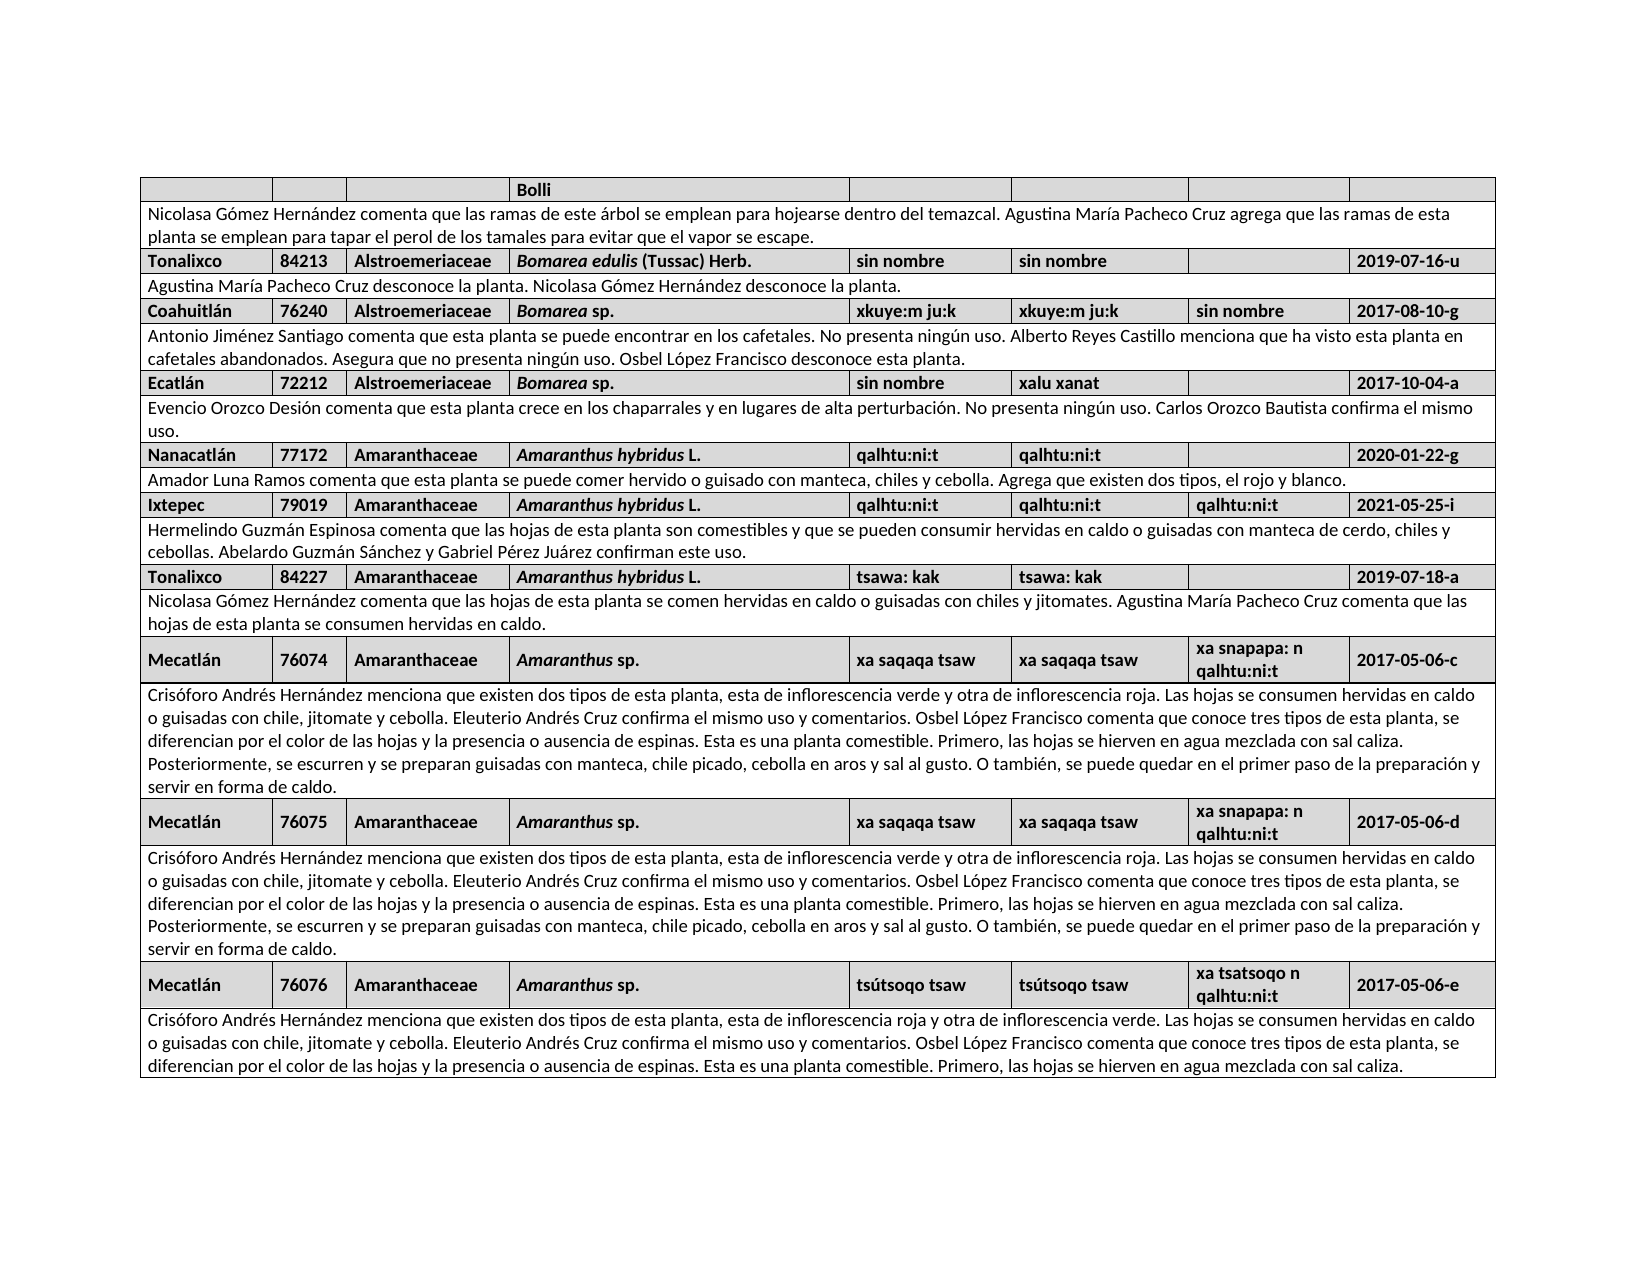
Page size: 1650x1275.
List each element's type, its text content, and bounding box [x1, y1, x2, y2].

table_cell Bomarea sp. [510, 371, 849, 395]
table_cell [1189, 565, 1349, 589]
table_cell [1189, 371, 1349, 395]
table_cell 2017-05-06-d [1350, 799, 1495, 845]
table_cell xa saqaqa tsaw [1012, 799, 1188, 845]
table_cell Antonio Jiménez Santiago comenta que esta planta se puede encontrar en los cafetales. No presenta ningún uso. Alberto Reyes Castillo menciona que ha visto esta planta en cafetales abandonados. Asegura que no presenta ningún uso. Osbel López Francisco desconoce esta planta. [141, 324, 1495, 370]
table_cell Alstroemeriaceae [347, 299, 509, 323]
table_cell xa saqaqa tsaw [850, 637, 1011, 682]
table_cell 2019-07-18-a [1350, 565, 1495, 589]
table_cell Mecatlán [141, 799, 272, 845]
table_cell 79019 [273, 493, 346, 517]
table_cell Hermelindo Guzmán Espinosa comenta que las hojas de esta planta son comestibles y que se pueden consumir hervidas en caldo o guisadas con manteca de cerdo, chiles y cebollas. Abelardo Guzmán Sánchez y Gabriel Pérez Juárez confirman este uso. [141, 518, 1495, 564]
table_cell Agustina María Pacheco Cruz desconoce la planta. Nicolasa Gómez Hernández desconoce la planta. [141, 274, 1495, 298]
table_cell Amaranthaceae [347, 493, 509, 517]
table_cell Amaranthus sp. [510, 637, 849, 682]
table_cell Evencio Orozco Desión comenta que esta planta crece en los chaparrales y en lugares de alta perturbación. No presenta ningún uso. Carlos Orozco Bautista confirma el mismo uso. [141, 396, 1495, 442]
table_cell 77172 [273, 443, 346, 467]
table_cell Amaranthus hybridus L. [510, 565, 849, 589]
table_cell 84227 [273, 565, 346, 589]
table_cell Tonalixco [141, 565, 272, 589]
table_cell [510, 178, 849, 201]
table_cell Amaranthaceae [347, 443, 509, 467]
table_cell 2021-05-25-i [1350, 493, 1495, 517]
table_cell xa saqaqa tsaw [850, 799, 1011, 845]
table_cell Crisóforo Andrés Hernández menciona que existen dos tipos de esta planta, esta de inflorescencia verde y otra de inflorescencia roja. Las hojas se consumen hervidas en caldo o guisadas con chile, jitomate y cebolla. Eleuterio Andrés Cruz confirma el mismo uso y comentarios. Osbel López Francisco comenta que conoce tres tipos de esta planta, se diferencian por el color de las hojas y la presencia o ausencia de espinas. Esta es una planta comestible. Primero, las hojas se hierven en agua mezclada con sal caliza. Posteriormente, se escurren y se preparan guisadas con manteca, chile picado, cebolla en aros y sal al gusto. O también, se puede quedar en el primer paso de la preparación y servir en forma de caldo. [141, 684, 1495, 798]
table_cell Amaranthus sp. [510, 799, 849, 845]
table_cell Alstroemeriaceae [347, 249, 509, 273]
table_cell Tonalixco [141, 178, 272, 201]
table_cell xalu xanat [1012, 371, 1188, 395]
table_cell 2019-07-17-a [1350, 178, 1495, 201]
table_cell qalhtu:ni:t [850, 493, 1011, 517]
table_cell 84213 [273, 249, 346, 273]
table_cell xkuye:m ju:k [850, 299, 1011, 323]
table_cell Crisóforo Andrés Hernández menciona que existen dos tipos de esta planta, esta de inflorescencia verde y otra de inflorescencia roja. Las hojas se consumen hervidas en caldo o guisadas con chile, jitomate y cebolla. Eleuterio Andrés Cruz confirma el mismo uso y comentarios. Osbel López Francisco comenta que conoce tres tipos de esta planta, se diferencian por el color de las hojas y la presencia o ausencia de espinas. Esta es una planta comestible. Primero, las hojas se hierven en agua mezclada con sal caliza. Posteriormente, se escurren y se preparan guisadas con manteca, chile picado, cebolla en aros y sal al gusto. O también, se puede quedar en el primer paso de la preparación y servir en forma de caldo. [141, 846, 1495, 961]
table_cell qalhtu:ni:t [850, 443, 1011, 467]
table_cell sin nombre [1012, 249, 1188, 273]
table_cell Adoxaceae [347, 178, 509, 201]
table_cell Amaranthaceae [347, 565, 509, 589]
table_cell 2020-01-22-g [1350, 443, 1495, 467]
table_cell 2017-10-04-a [1350, 371, 1495, 395]
table_cell Ixtepec [141, 493, 272, 517]
table_cell tsawa: kak [1012, 565, 1188, 589]
table_cell toqxiw [850, 178, 1011, 201]
table_cell xkuye:m ju:k [1012, 299, 1188, 323]
table_cell [1189, 178, 1349, 201]
table_cell Tonalixco [141, 249, 272, 273]
table_cell 76075 [273, 799, 346, 845]
table_cell Bomarea sp. [510, 299, 849, 323]
table_cell [1189, 249, 1349, 273]
table_cell Amaranthus sp. [510, 962, 849, 1007]
table_cell sin nombre [850, 371, 1011, 395]
table_cell Amaranthus hybridus L. [510, 493, 849, 517]
table_cell Nicolasa Gómez Hernández comenta que las hojas de esta planta se comen hervidas en caldo o guisadas con chiles y jitomates. Agustina María Pacheco Cruz comenta que las hojas de esta planta se consumen hervidas en caldo. [141, 590, 1495, 636]
table_cell 2019-07-16-u [1350, 249, 1495, 273]
table_cell Amaranthaceae [347, 962, 509, 1007]
table_cell qalhtu:ni:t [1189, 493, 1349, 517]
table_cell xa tsatsoqo n qalhtu:ni:t [1189, 962, 1349, 1007]
table_cell toqxiw [1012, 178, 1188, 201]
table_cell tsútsoqo tsaw [850, 962, 1011, 1007]
table_cell Amaranthaceae [347, 799, 509, 845]
table_cell sin nombre [850, 249, 1011, 273]
table_cell Alstroemeriaceae [347, 371, 509, 395]
table_cell Mecatlán [141, 962, 272, 1007]
table_cell 2017-05-06-e [1350, 962, 1495, 1007]
table_cell Coahuitlán [141, 299, 272, 323]
table_cell 2017-08-10-g [1350, 299, 1495, 323]
table_cell xa snapapa: n qalhtu:ni:t [1189, 799, 1349, 845]
table_cell [1189, 443, 1349, 467]
table_cell Ecatlán [141, 371, 272, 395]
table_cell 76076 [273, 962, 346, 1007]
table_cell tsawa: kak [850, 565, 1011, 589]
table_cell 76074 [273, 637, 346, 682]
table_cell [141, 1009, 1495, 1077]
table_cell qalhtu:ni:t [1012, 443, 1188, 467]
table_cell Amaranthaceae [347, 637, 509, 682]
table_cell 2017-05-06-c [1350, 637, 1495, 682]
table_cell xa snapapa: n qalhtu:ni:t [1189, 637, 1349, 682]
table_cell Mecatlán [141, 637, 272, 682]
table_cell 72212 [273, 371, 346, 395]
table_cell 84215 [273, 178, 346, 201]
table_cell Amador Luna Ramos comenta que esta planta se puede comer hervido o guisado con manteca, chiles y cebolla. Agrega que existen dos tipos, el rojo y blanco. [141, 468, 1495, 492]
table_cell 76240 [273, 299, 346, 323]
table_cell Nicolasa Gómez Hernández comenta que las ramas de este árbol se emplean para hojearse dentro del temazcal. Agustina María Pacheco Cruz agrega que las ramas de esta planta se emplean para tapar el perol de los tamales para evitar que el vapor se escape. [141, 202, 1495, 248]
table_cell Nanacatlán [141, 443, 272, 467]
table_cell Amaranthus hybridus L. [510, 443, 849, 467]
table_cell tsútsoqo tsaw [1012, 962, 1188, 1007]
table_cell Bomarea edulis (Tussac) Herb. [510, 249, 849, 273]
table_cell qalhtu:ni:t [1012, 493, 1188, 517]
table_cell xa saqaqa tsaw [1012, 637, 1188, 682]
table_cell sin nombre [1189, 299, 1349, 323]
